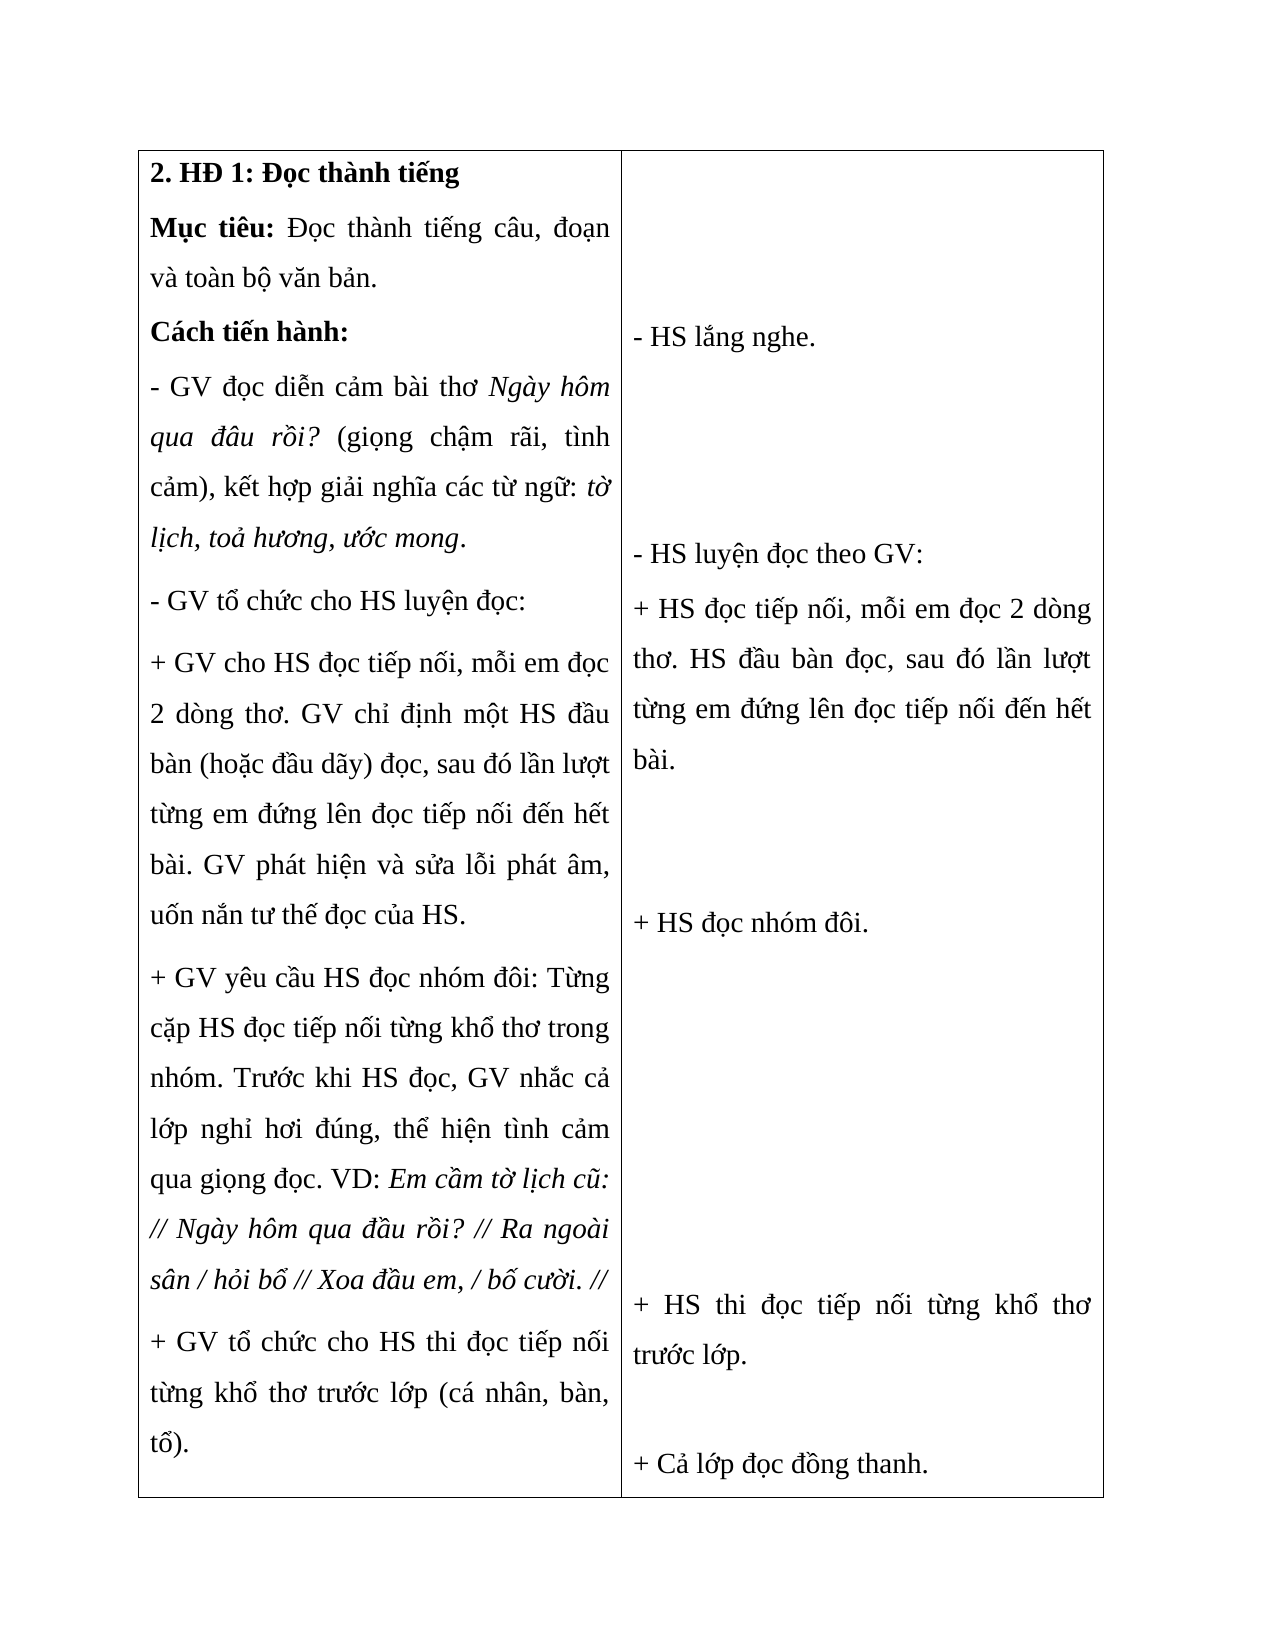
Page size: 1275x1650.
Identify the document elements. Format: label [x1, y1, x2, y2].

table_cell [139, 151, 621, 1497]
table_cell [622, 151, 1103, 1497]
